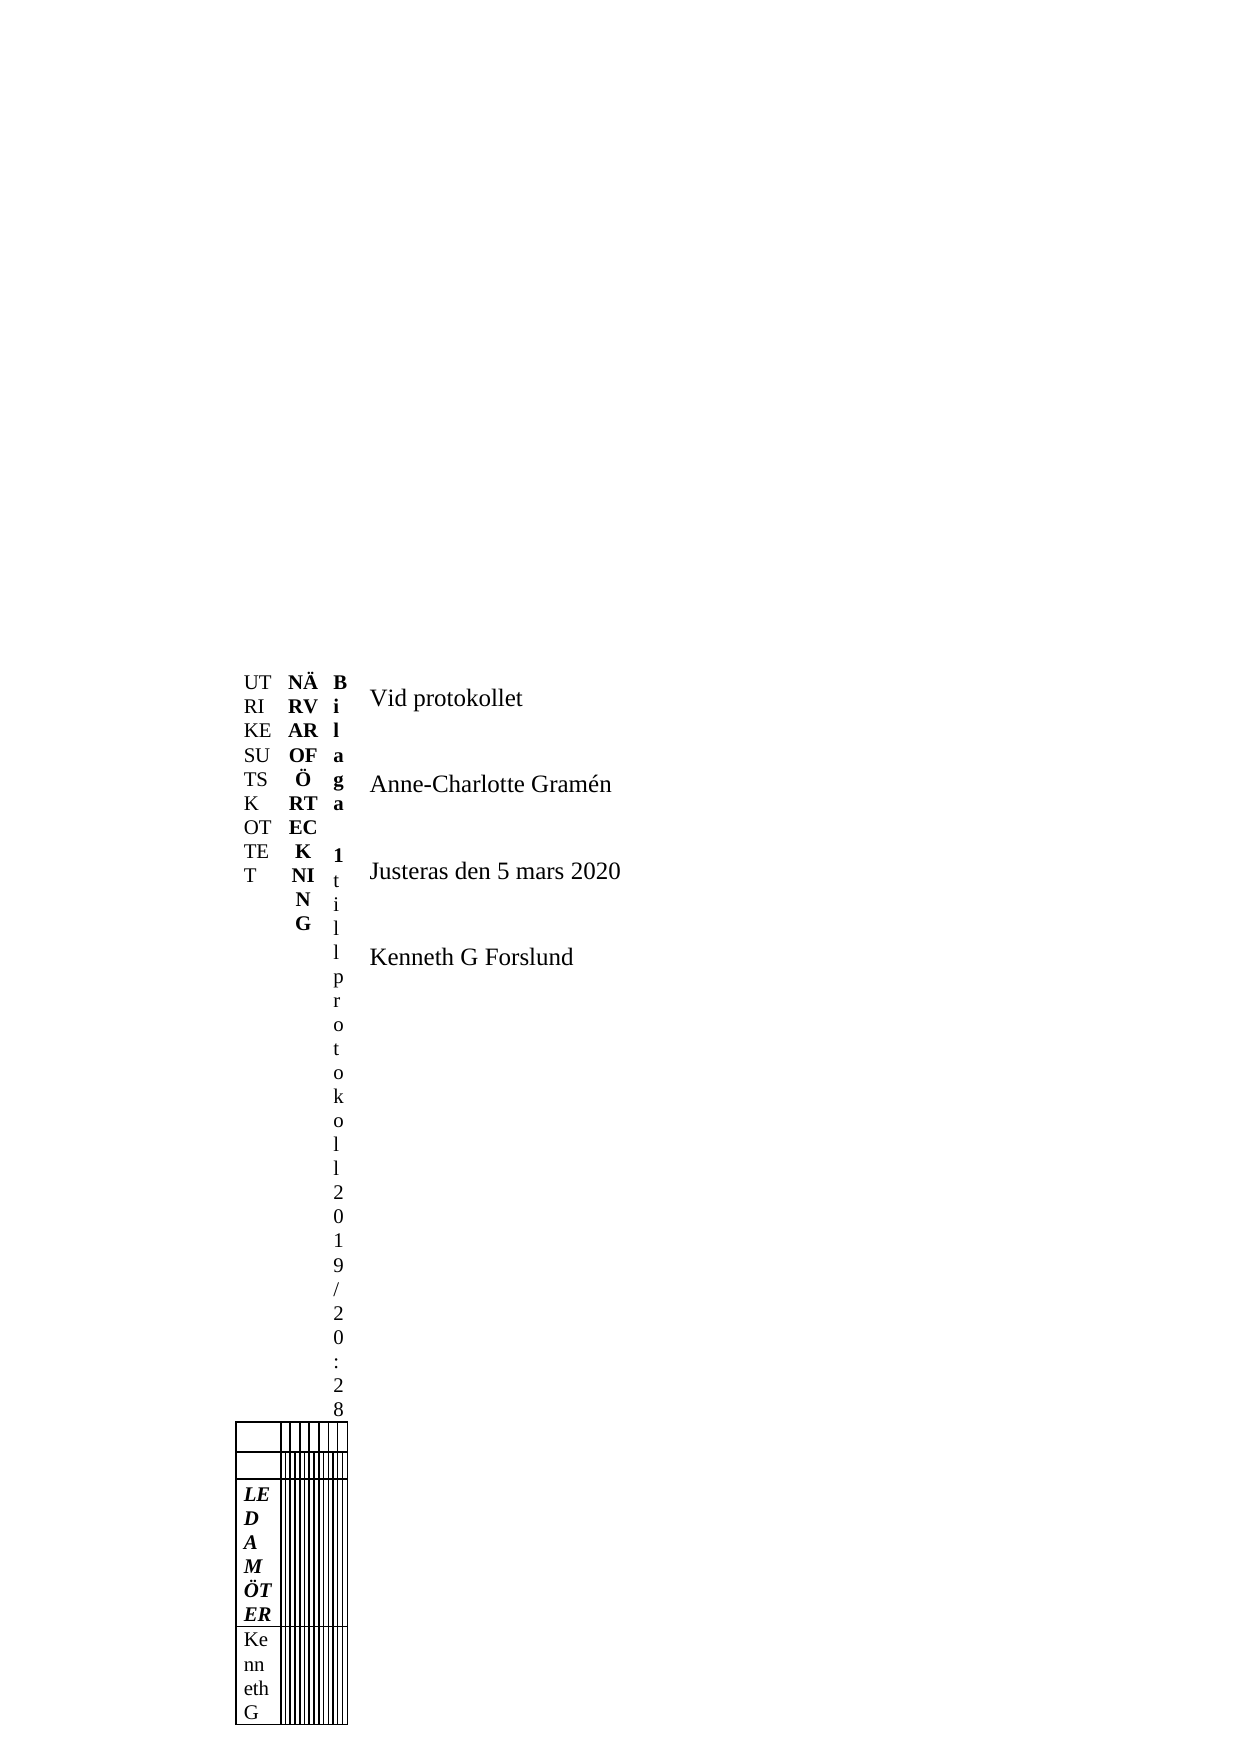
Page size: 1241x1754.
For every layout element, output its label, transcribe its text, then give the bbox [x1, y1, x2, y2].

table_header NÄRVAROFÖRTECKNING [280, 670, 326, 1421]
table_cell [320, 1423, 328, 1451]
table_cell [338, 1627, 342, 1724]
table_cell [237, 1453, 280, 1478]
table_cell [324, 1627, 328, 1724]
table_header Bilaga 1 till protokoll 2019/20:28 [326, 670, 347, 1421]
table_cell [338, 1480, 342, 1626]
table_cell [338, 1453, 342, 1478]
table_cell [329, 1423, 337, 1451]
table_cell [343, 1480, 347, 1626]
table_cell [324, 1453, 328, 1478]
table_cell [343, 1627, 347, 1724]
table_header Vid protokollet Anne-Charlotte Gramén Justeras den 5 mars 2020 Kenneth G Forslund [362, 683, 1107, 971]
table_cell [237, 1423, 280, 1451]
table_cell [338, 1423, 347, 1451]
table_cell LEDAMÖTER [237, 1480, 280, 1626]
table_cell [324, 1480, 328, 1626]
table_cell Kenneth G Forslund (S) (Ordförande) [237, 1627, 280, 1724]
table_cell [310, 1423, 318, 1451]
table_cell [343, 1453, 347, 1478]
table_header UTRIKESUTSKOTTET [236, 670, 280, 1421]
